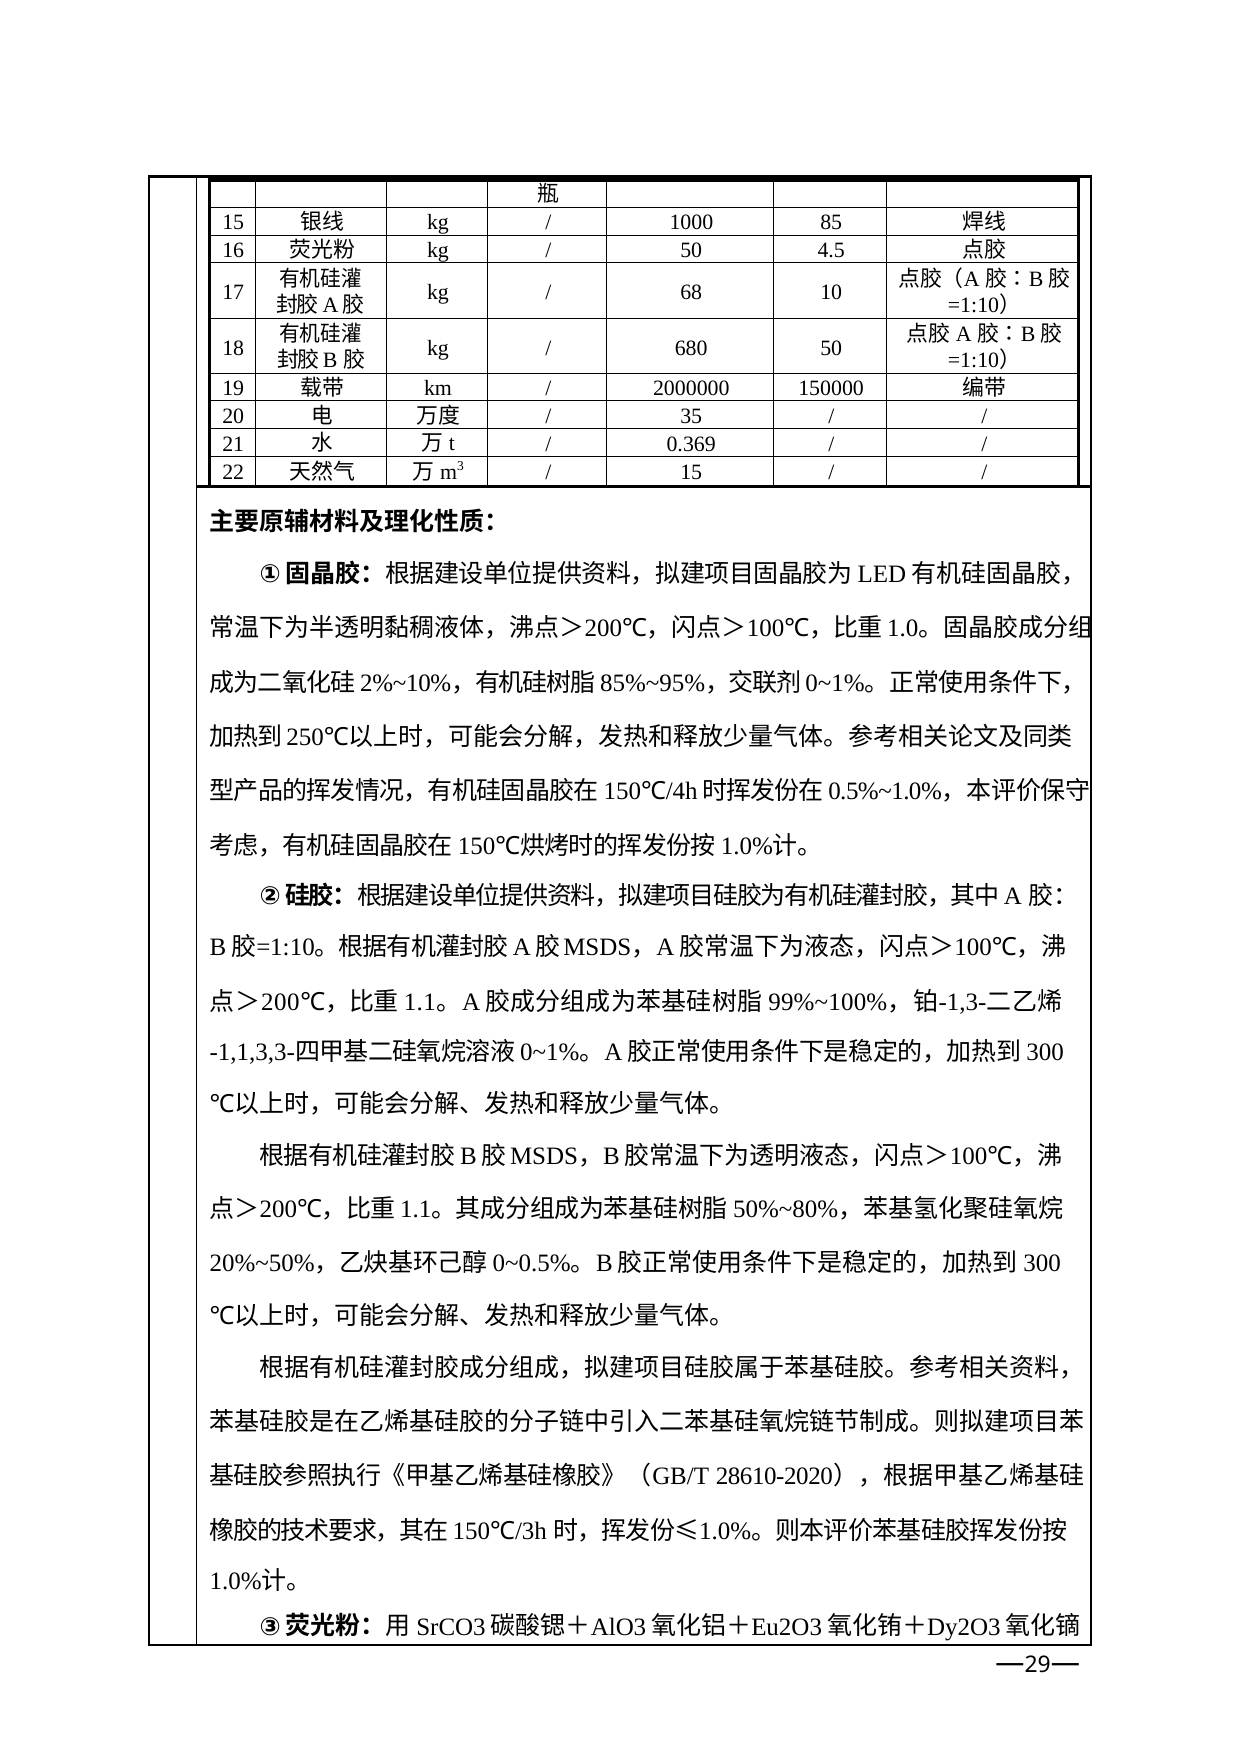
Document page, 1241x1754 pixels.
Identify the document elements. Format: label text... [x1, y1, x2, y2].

table_cell [1080, 318, 1090, 373]
table_cell / [488, 429, 606, 456]
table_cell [197, 488, 1090, 1644]
table_cell 50 [607, 236, 773, 262]
table_cell 0.369 [607, 429, 773, 456]
table_cell / [887, 429, 1077, 456]
table_cell 点胶（A 胶：B 胶 =1:10） [887, 263, 1077, 317]
table_cell 万 t [387, 429, 487, 456]
table_cell / [488, 401, 606, 428]
table_cell 荧光粉 [256, 236, 386, 262]
table_cell 22 [211, 457, 255, 484]
table_cell [1080, 373, 1090, 400]
table_cell 2000000 [607, 374, 773, 400]
table_header [387, 182, 487, 207]
table_cell [1080, 400, 1090, 428]
table_header [197, 178, 208, 484]
table_cell 点胶 [887, 236, 1077, 262]
table_cell 4.5 [774, 236, 886, 262]
table_cell 载带 [256, 374, 386, 400]
table_header [211, 182, 255, 207]
table_header 瓶 [488, 182, 606, 207]
table_cell / [774, 429, 886, 456]
table_cell 有机硅灌 封胶 A胶 [256, 263, 386, 317]
table_cell 编带 [887, 374, 1077, 400]
table_cell / [488, 319, 606, 373]
table_cell [1080, 207, 1090, 234]
table_cell 水 [256, 429, 386, 456]
table_header [1080, 178, 1090, 207]
table_cell / [774, 401, 886, 428]
table_cell 17 [211, 263, 255, 317]
table_cell 68 [607, 263, 773, 317]
table_cell [1080, 235, 1090, 262]
table_cell 有机硅灌 封胶 B 胶 [256, 319, 386, 373]
table_cell / [488, 208, 606, 234]
table_cell 16 [211, 236, 255, 262]
table_cell 银线 [256, 208, 386, 234]
table_cell 20 [211, 401, 255, 428]
table_cell 85 [774, 208, 886, 234]
table_header [150, 178, 196, 1644]
table_cell 35 [607, 401, 773, 428]
table_cell 1000 [607, 208, 773, 234]
table_header [887, 182, 1077, 207]
table_cell / [488, 263, 606, 317]
table_cell 天然气 [256, 457, 386, 484]
table_cell 21 [211, 429, 255, 456]
table_cell [1080, 456, 1090, 484]
table_cell kg [387, 208, 487, 234]
table_header [256, 182, 386, 207]
table_cell / [887, 457, 1077, 484]
table_cell [1080, 428, 1090, 456]
table_cell / [488, 374, 606, 400]
table_header [774, 182, 886, 207]
table_cell 10 [774, 263, 886, 317]
table_cell / [774, 457, 886, 484]
table_cell 18 [211, 319, 255, 373]
table_cell 电 [256, 401, 386, 428]
table_cell [1080, 262, 1090, 317]
table_cell 点胶 A 胶：B 胶 =1:10） [887, 319, 1077, 373]
table_cell 150000 [774, 374, 886, 400]
table_cell 万 m3 [387, 457, 487, 484]
table_cell 万度 [387, 401, 487, 428]
table_cell 焊线 [887, 208, 1077, 234]
table_header [607, 182, 773, 207]
table_cell kg [387, 236, 487, 262]
table_cell / [887, 401, 1077, 428]
table_cell 50 [774, 319, 886, 373]
table_cell 19 [211, 374, 255, 400]
table_cell kg [387, 263, 487, 317]
table_cell km [387, 374, 487, 400]
table_cell kg [387, 319, 487, 373]
table_cell 15 [607, 457, 773, 484]
table_cell / [488, 236, 606, 262]
table_cell / [488, 457, 606, 484]
table_cell 680 [607, 319, 773, 373]
table_cell 15 [211, 208, 255, 234]
